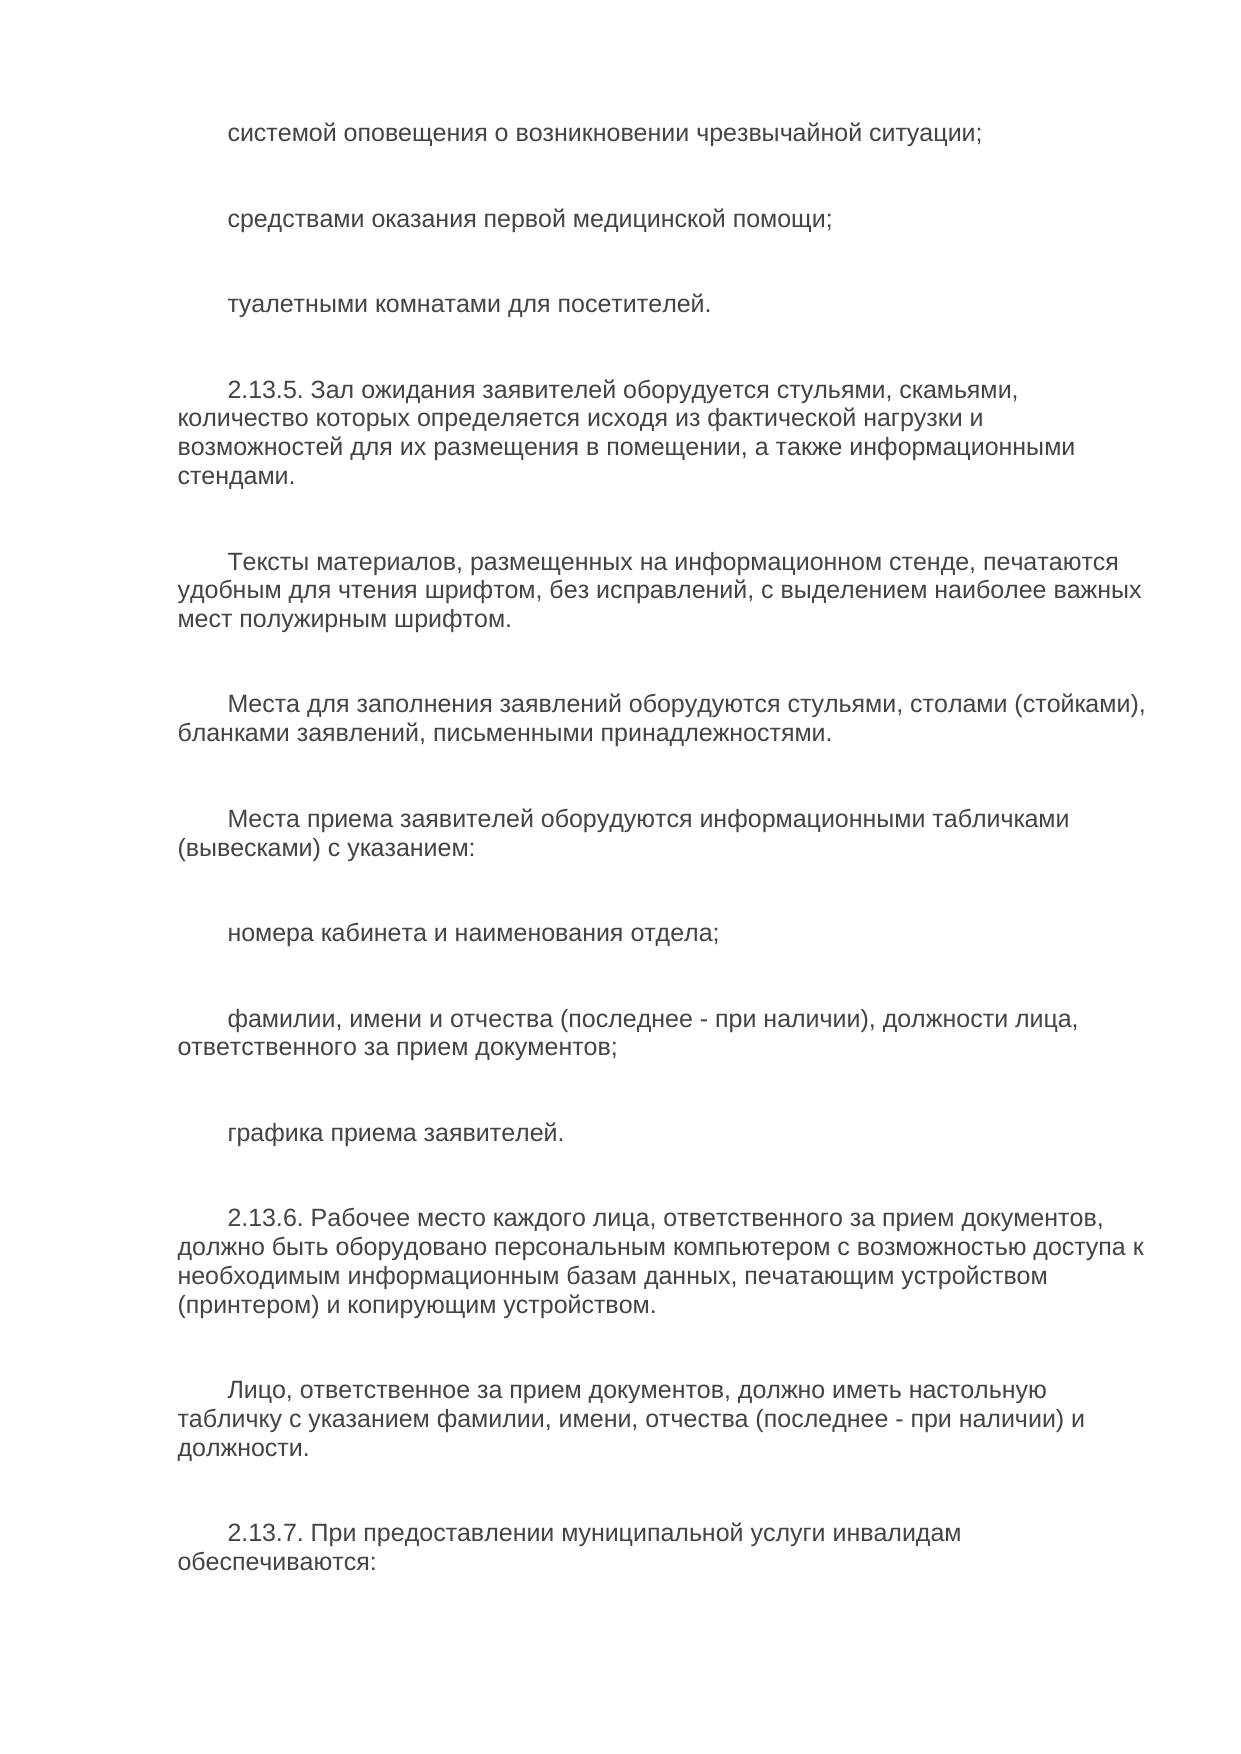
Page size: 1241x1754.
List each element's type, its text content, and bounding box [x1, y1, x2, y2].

text туалетными комнатами для посетителей. [177, 289, 1152, 346]
text Тексты материалов, размещенных на информационном стенде, печатаются удобным для чтения шрифтом, без исправлений, с выделением наиболее важных мест полужирным шрифтом. [177, 546, 1152, 661]
text фамилии, имени и отчества (последнее - при наличии), должности лица, ответственного за прием документов; [177, 1003, 1152, 1089]
text Места приема заявителей оборудуются информационными табличками (вывесками) с указанием: [177, 804, 1152, 889]
text 2.13.7. При предоставлении муниципальной услуги инвалидам обеспечиваются: [177, 1518, 1152, 1604]
text графика приема заявителей. [177, 1118, 1152, 1174]
text Лицо, ответственное за прием документов, должно иметь настольную табличку с указанием фамилии, имени, отчества (последнее - при наличии) и должности. [177, 1375, 1152, 1489]
text 2.13.6. Рабочее место каждого лица, ответственного за прием документов, должно быть оборудовано персональным компьютером с возможностью доступа к необходимым информационным базам данных, печатающим устройством (принтером) и копирующим устройством. [177, 1203, 1152, 1346]
text номера кабинета и наименования отдела; [177, 918, 1152, 975]
text Места для заполнения заявлений оборудуются стульями, столами (стойками), бланками заявлений, письменными принадлежностями. [177, 689, 1152, 775]
text системой оповещения о возникновении чрезвычайной ситуации; [177, 118, 1152, 175]
text средствами оказания первой медицинской помощи; [177, 204, 1152, 260]
text 2.13.5. Зал ожидания заявителей оборудуется стульями, скамьями, количество которых определяется исходя из фактической нагрузки и возможностей для их размещения в помещении, а также информационными стендами. [177, 375, 1152, 518]
